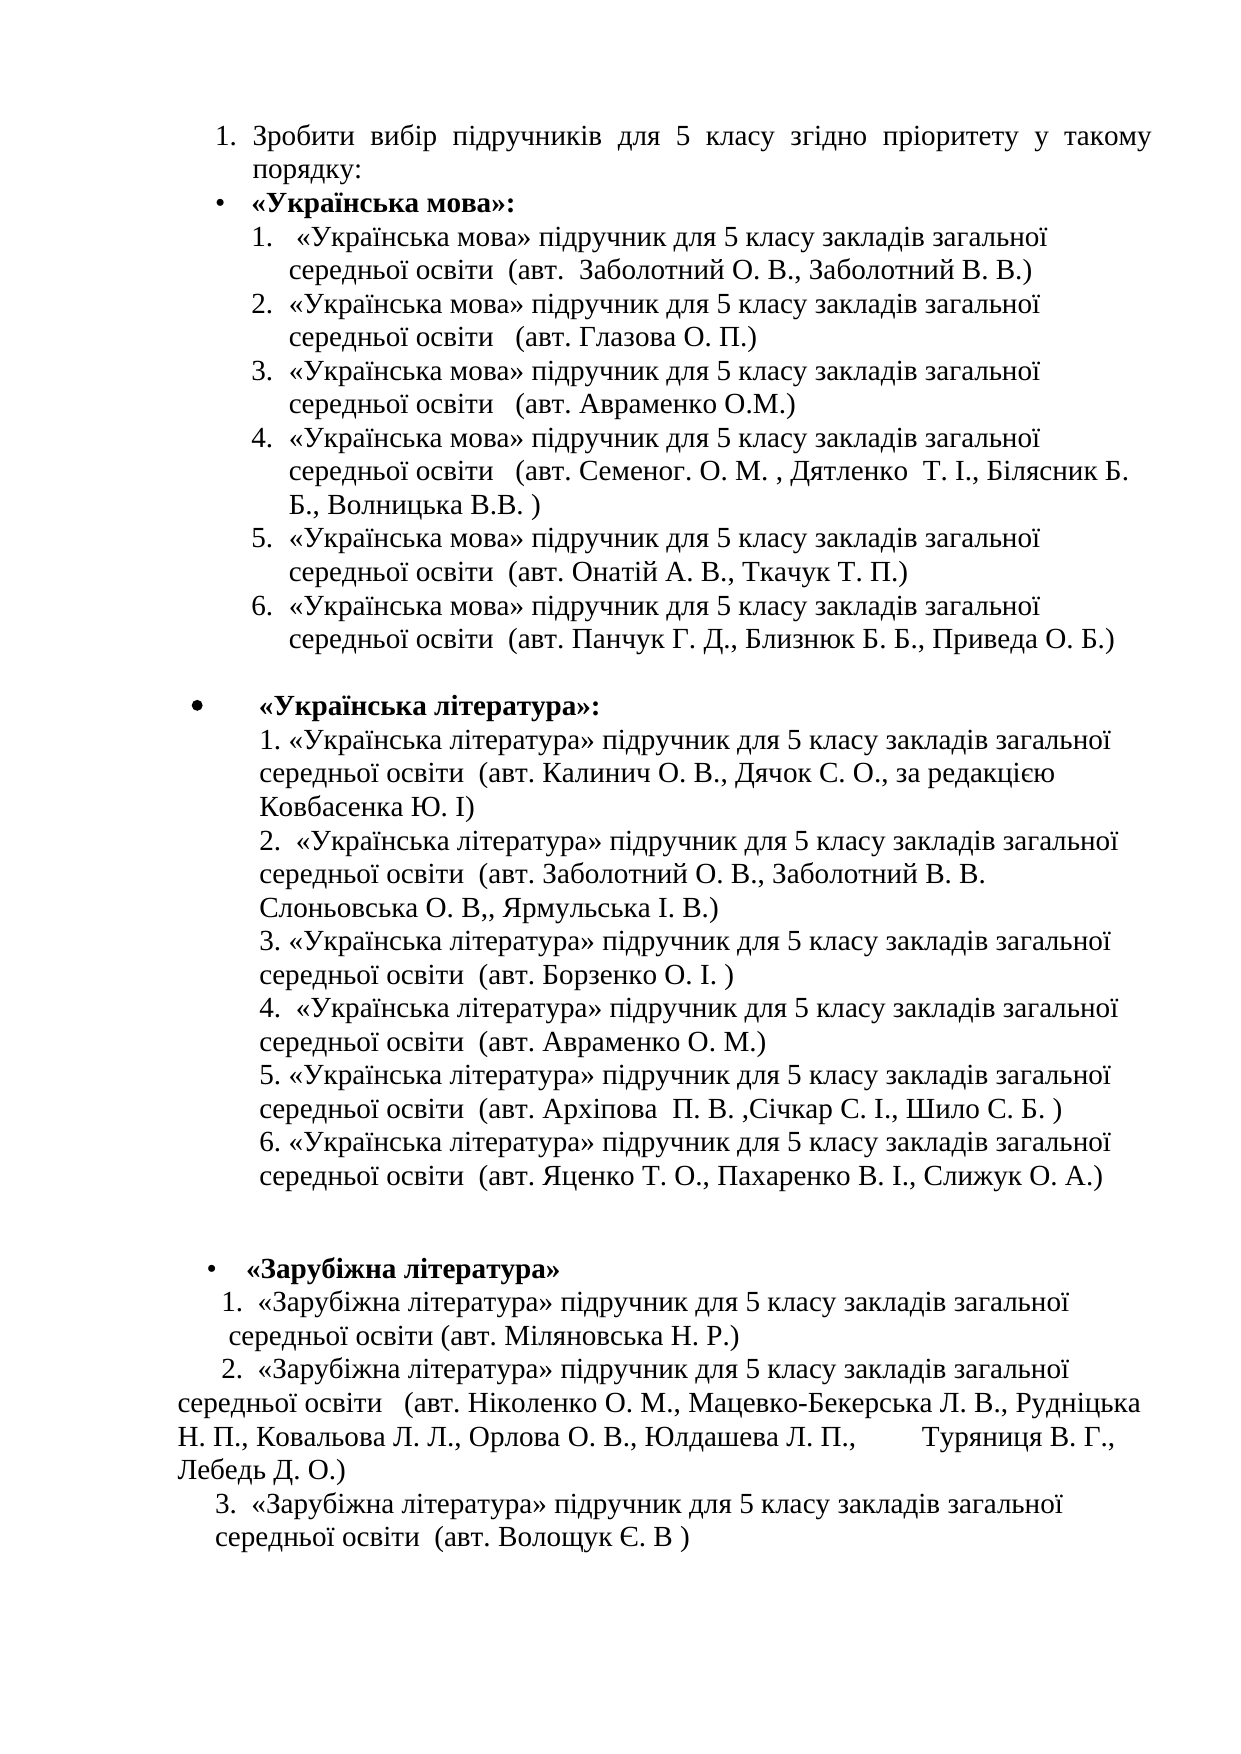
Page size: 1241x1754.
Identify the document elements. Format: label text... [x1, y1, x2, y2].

list «Українська мова» підручник для 5 класу закладів загальної середньої освіти (авт. Глазова О. П.) [251, 286, 1152, 353]
text 2. «Зарубіжна література» підручник для 5 класу закладів загальної середньої освіти (авт. Ніколенко О. М., Мацевко-Бекерська Л. В., Рудніцька Н. П., Ковальова Л. Л., Орлова О. В., Юлдашева Л. П., Туряниця В. Г., Лебедь Д. О.) [177, 1352, 1152, 1486]
list «Українська мова» підручник для 5 класу закладів загальної середньої освіти (авт. Онатій А. В., Ткачук Т. П.) [251, 521, 1152, 588]
text середньої освіти (авт. Міляновська Н. Р.) [177, 1318, 1152, 1352]
text 2. «Українська література» підручник для 5 класу закладів загальної середньої освіти (авт. Заболотний О. В., Заболотний В. В. Слоньовська О. В,, Ярмульська І. В.) [259, 823, 1152, 923]
text 1. «Українська література» підручник для 5 класу закладів загальної середньої освіти (авт. Калинич О. В., Дячок С. О., за редакцією Ковбасенка Ю. І) [259, 722, 1152, 823]
text 4. «Українська література» підручник для 5 класу закладів загальної середньої освіти (авт. Авраменко О. М.) [259, 990, 1152, 1057]
list «Українська література»: [192, 688, 1152, 722]
list «Українська мова» підручник для 5 класу закладів загальної середньої освіти (авт. Семеног. О. М. , Дятленко Т. І., Білясник Б. Б., Волницька В.В. ) [251, 420, 1152, 521]
text 3. «Українська література» підручник для 5 класу закладів загальної середньої освіти (авт. Борзенко О. І. ) [259, 923, 1152, 990]
list «Українська мова» підручник для 5 класу закладів загальної середньої освіти (авт. Заболотний О. В., Заболотний В. В.) [251, 219, 1152, 286]
text • «Українська мова»: [215, 185, 1152, 219]
text 6. «Українська література» підручник для 5 класу закладів загальної середньої освіти (авт. Яценко Т. О., Пахаренко В. І., Слижук О. А.) [259, 1124, 1152, 1192]
list «Українська мова» підручник для 5 класу закладів загальної середньої освіти (авт. Панчук Г. Д., Близнюк Б. Б., Приведа О. Б.) [251, 588, 1152, 655]
text 1. «Зарубіжна література» підручник для 5 класу закладів загальної [177, 1284, 1152, 1318]
text 5. «Українська література» підручник для 5 класу закладів загальної середньої освіти (авт. Архіпова П. В. ,Січкар С. І., Шило С. Б. ) [259, 1057, 1152, 1124]
list Зробити вибір підручників для 5 класу згідно пріоритету у такому порядку: [215, 118, 1152, 185]
text • «Зарубіжна література» [177, 1251, 1152, 1284]
list «Українська мова» підручник для 5 класу закладів загальної середньої освіти (авт. Авраменко О.М.) [251, 353, 1152, 420]
text 3. «Зарубіжна література» підручник для 5 класу закладів загальної середньої освіти (авт. Волощук Є. В ) [215, 1486, 1152, 1553]
